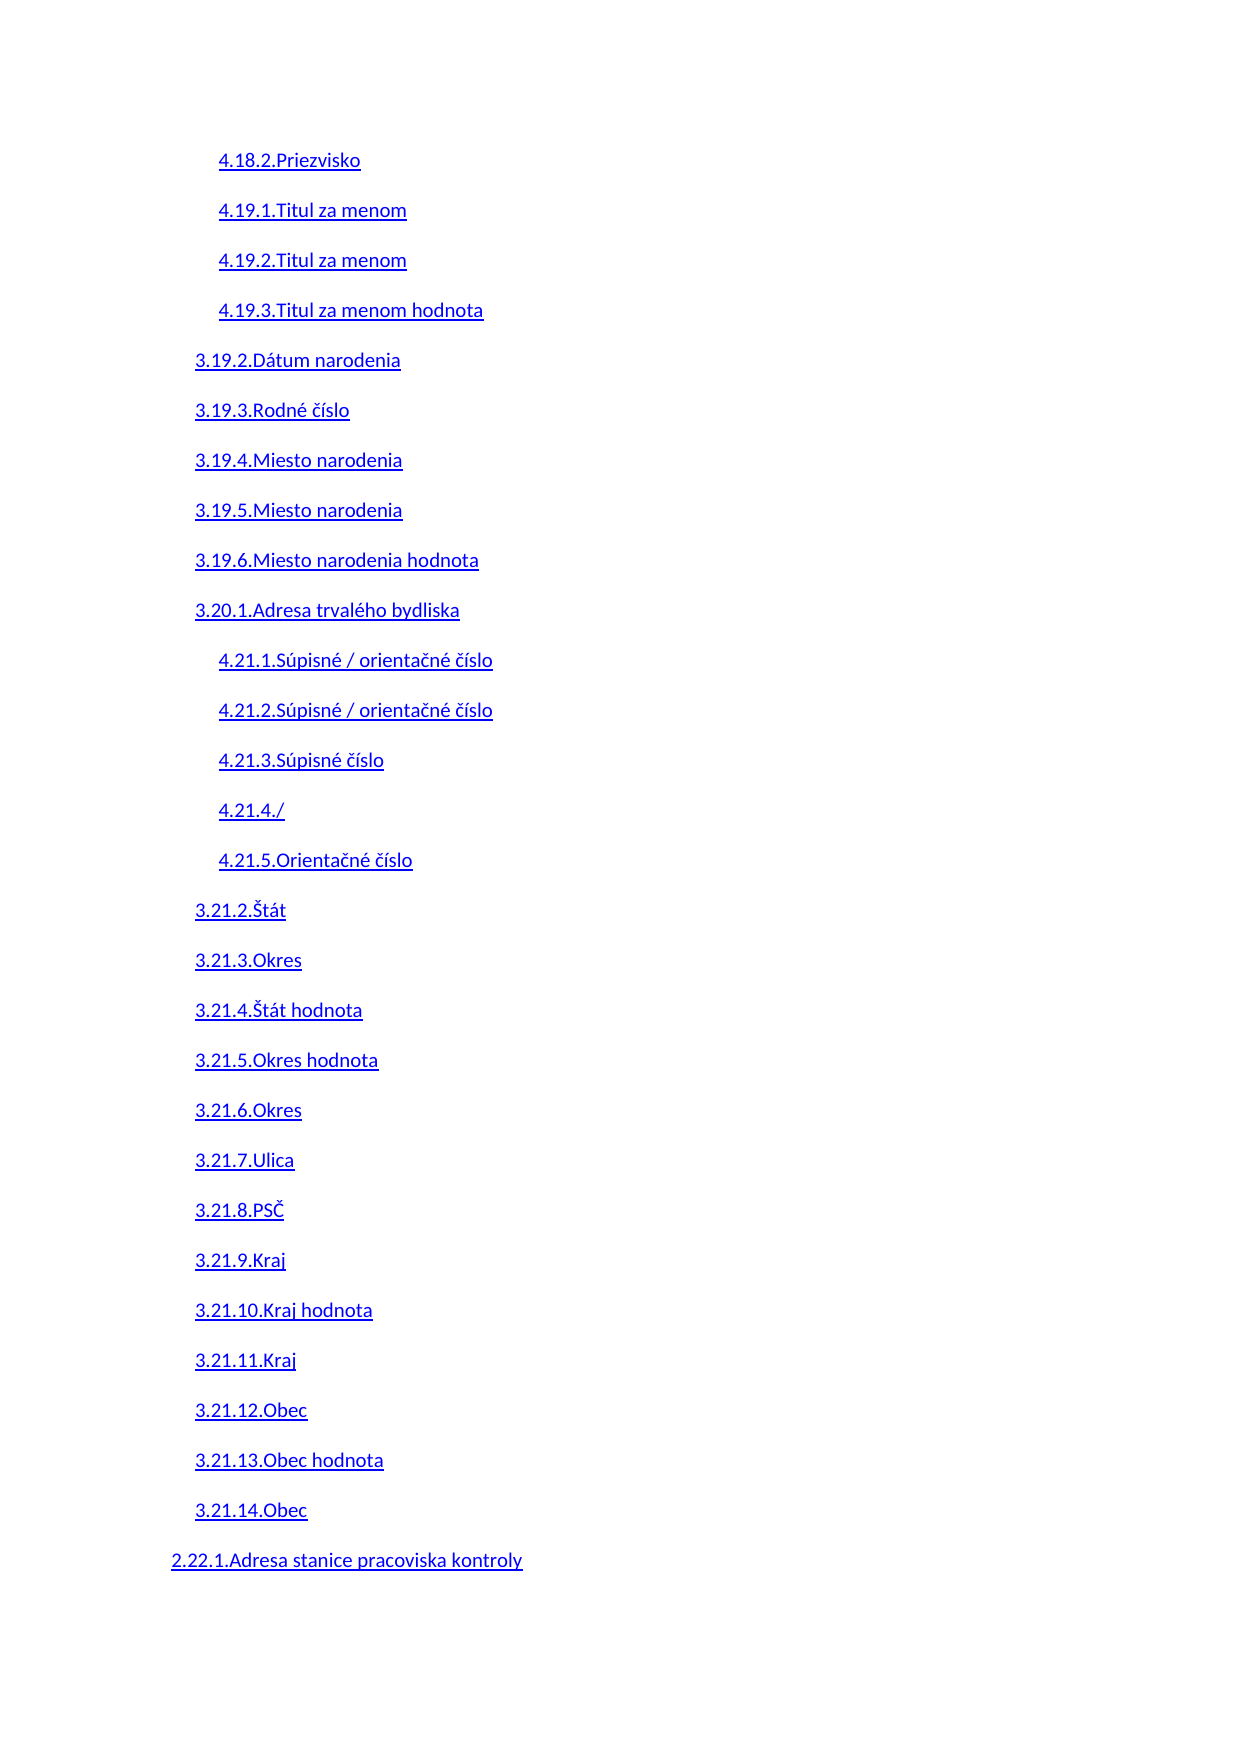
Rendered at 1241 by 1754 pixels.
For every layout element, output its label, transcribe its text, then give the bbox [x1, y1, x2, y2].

text 3.21.3.Okres [148, 948, 1093, 973]
text 3.21.13.Obec hodnota [148, 1448, 1093, 1473]
text 4.21.4./ [148, 798, 1093, 823]
text 4.21.1.Súpisné / orientačné číslo [148, 648, 1093, 673]
text 3.21.10.Kraj hodnota [148, 1298, 1093, 1323]
text 4.21.2.Súpisné / orientačné číslo [148, 698, 1093, 723]
text 3.21.5.Okres hodnota [148, 1048, 1093, 1073]
text 3.21.11.Kraj [148, 1348, 1093, 1373]
text 3.21.6.Okres [148, 1098, 1093, 1123]
text 4.21.5.Orientačné číslo [148, 848, 1093, 873]
text 3.21.14.Obec [148, 1498, 1093, 1523]
text 3.21.12.Obec [148, 1398, 1093, 1423]
text 3.19.5.Miesto narodenia [148, 498, 1093, 523]
text 4.18.2.Priezvisko [148, 148, 1093, 173]
text 4.19.3.Titul za menom hodnota [148, 298, 1093, 323]
text 4.19.2.Titul za menom [148, 248, 1093, 273]
text 3.19.2.Dátum narodenia [148, 348, 1093, 373]
text 2.22.1.Adresa stanice pracoviska kontroly [148, 1548, 1093, 1573]
text 3.20.1.Adresa trvalého bydliska [148, 598, 1093, 623]
text 3.19.3.Rodné číslo [148, 398, 1093, 423]
text 3.21.4.Štát hodnota [148, 998, 1093, 1023]
text 3.21.9.Kraj [148, 1248, 1093, 1273]
text 3.21.2.Štát [148, 898, 1093, 923]
text 4.19.1.Titul za menom [148, 198, 1093, 223]
text 3.19.4.Miesto narodenia [148, 448, 1093, 473]
text 3.19.6.Miesto narodenia hodnota [148, 548, 1093, 573]
text 3.21.7.Ulica [148, 1148, 1093, 1173]
text 3.21.8.PSČ [148, 1198, 1093, 1223]
text 4.21.3.Súpisné číslo [148, 748, 1093, 773]
